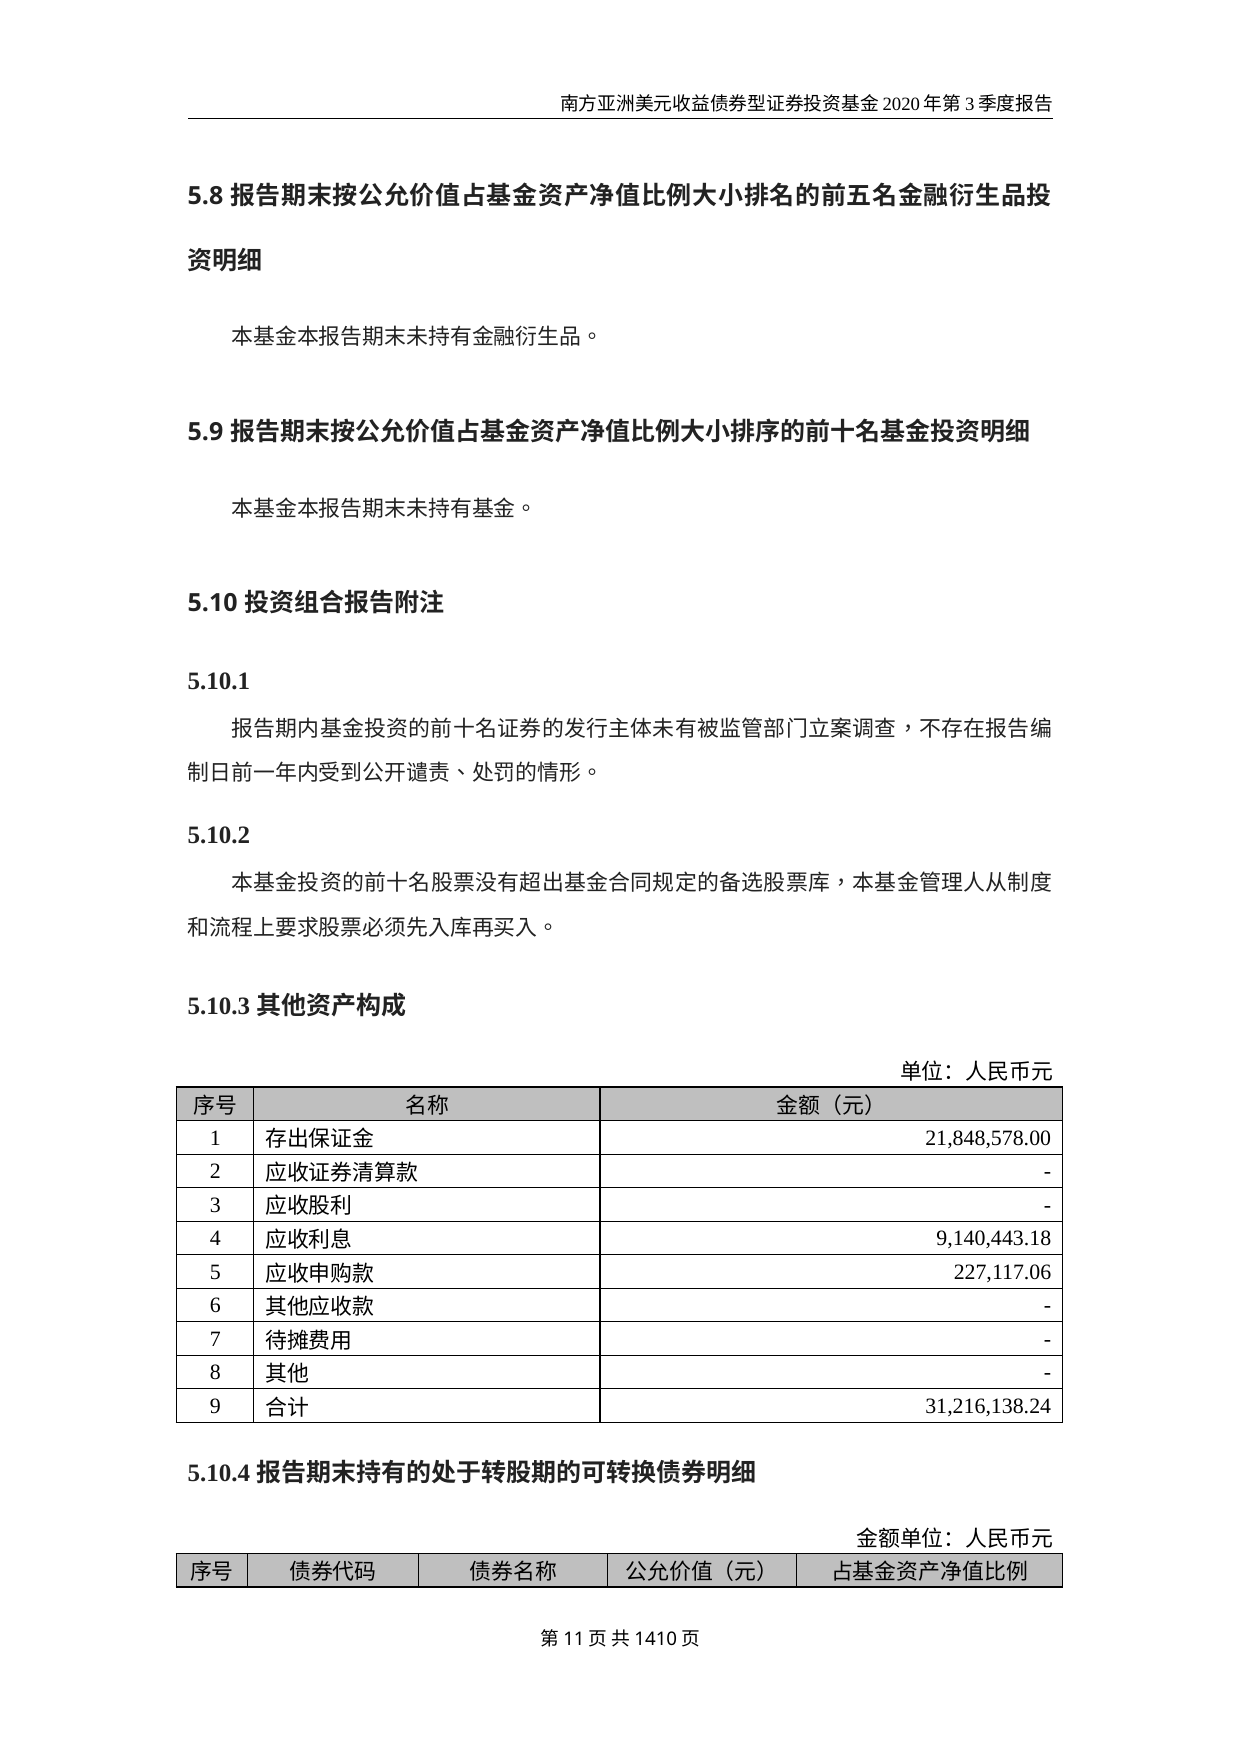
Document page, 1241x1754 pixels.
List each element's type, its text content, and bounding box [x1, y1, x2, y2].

text 投资组合报告附注 [187, 570, 1053, 635]
table_cell 合计 [254, 1389, 599, 1422]
table_cell 4 [177, 1222, 253, 1254]
table_cell 9 [177, 1389, 253, 1422]
text 本基金投资的前十名股票没有超出基金合同规定的备选股票库，本基金管理人从制度和流程上要求股票必须先入库再买入。 [187, 867, 1053, 941]
table_header 债券名称 [419, 1554, 607, 1586]
table_header 序号 [177, 1554, 247, 1586]
table_cell 5 [177, 1255, 253, 1288]
table_header 名称 [254, 1088, 599, 1120]
text 报告期末持有的处于转股期的可转换债券明细 [187, 1439, 1053, 1504]
table_cell 31,216,138.24 [601, 1389, 1062, 1422]
table_cell 3 [177, 1188, 253, 1221]
table_header 金额（元） [601, 1088, 1062, 1120]
table_cell 21,848,578.00 [601, 1121, 1062, 1153]
table_cell 应收证券清算款 [254, 1155, 599, 1187]
text 金额单位：人民币元 [187, 1520, 1053, 1553]
text 其他资产构成 [187, 973, 1053, 1038]
table_cell - [601, 1322, 1062, 1355]
text 报告期末按公允价值占基金资产净值比例大小排名的前五名金融衍生品投资明细 [187, 162, 1053, 292]
text 本基金本报告期末未持有基金。 [187, 492, 1053, 522]
table_cell - [601, 1356, 1062, 1388]
table_header 序号 [177, 1088, 253, 1120]
table_header 债券代码 [248, 1554, 418, 1586]
table_cell 应收利息 [254, 1222, 599, 1254]
table_cell - [601, 1289, 1062, 1321]
text 报告期末按公允价值占基金资产净值比例大小排序的前十名基金投资明细 [187, 398, 1053, 463]
table_cell 9,140,443.18 [601, 1222, 1062, 1254]
table_cell - [601, 1155, 1062, 1187]
table_cell 其他应收款 [254, 1289, 599, 1321]
table_cell 8 [177, 1356, 253, 1388]
table_cell 227,117.06 [601, 1255, 1062, 1288]
table_cell 6 [177, 1289, 253, 1321]
text 单位：人民币元 [187, 1054, 1053, 1086]
table_cell 1 [177, 1121, 253, 1153]
table_cell 应收股利 [254, 1188, 599, 1221]
table_cell 7 [177, 1322, 253, 1355]
table_cell 存出保证金 [254, 1121, 599, 1153]
table_cell 2 [177, 1155, 253, 1187]
table_header 占基金资产净值比例（％） [797, 1554, 1062, 1586]
table_cell 待摊费用 [254, 1322, 599, 1355]
table_cell - [601, 1188, 1062, 1221]
table_header 公允价值（元） [608, 1554, 796, 1586]
table_cell 其他 [254, 1356, 599, 1388]
text 报告期内基金投资的前十名证券的发行主体未有被监管部门立案调查，不存在报告编制日前一年内受到公开谴责、处罚的情形。 [187, 713, 1053, 787]
table_cell 应收申购款 [254, 1255, 599, 1288]
text 本基金本报告期末未持有金融衍生品。 [187, 321, 1053, 351]
